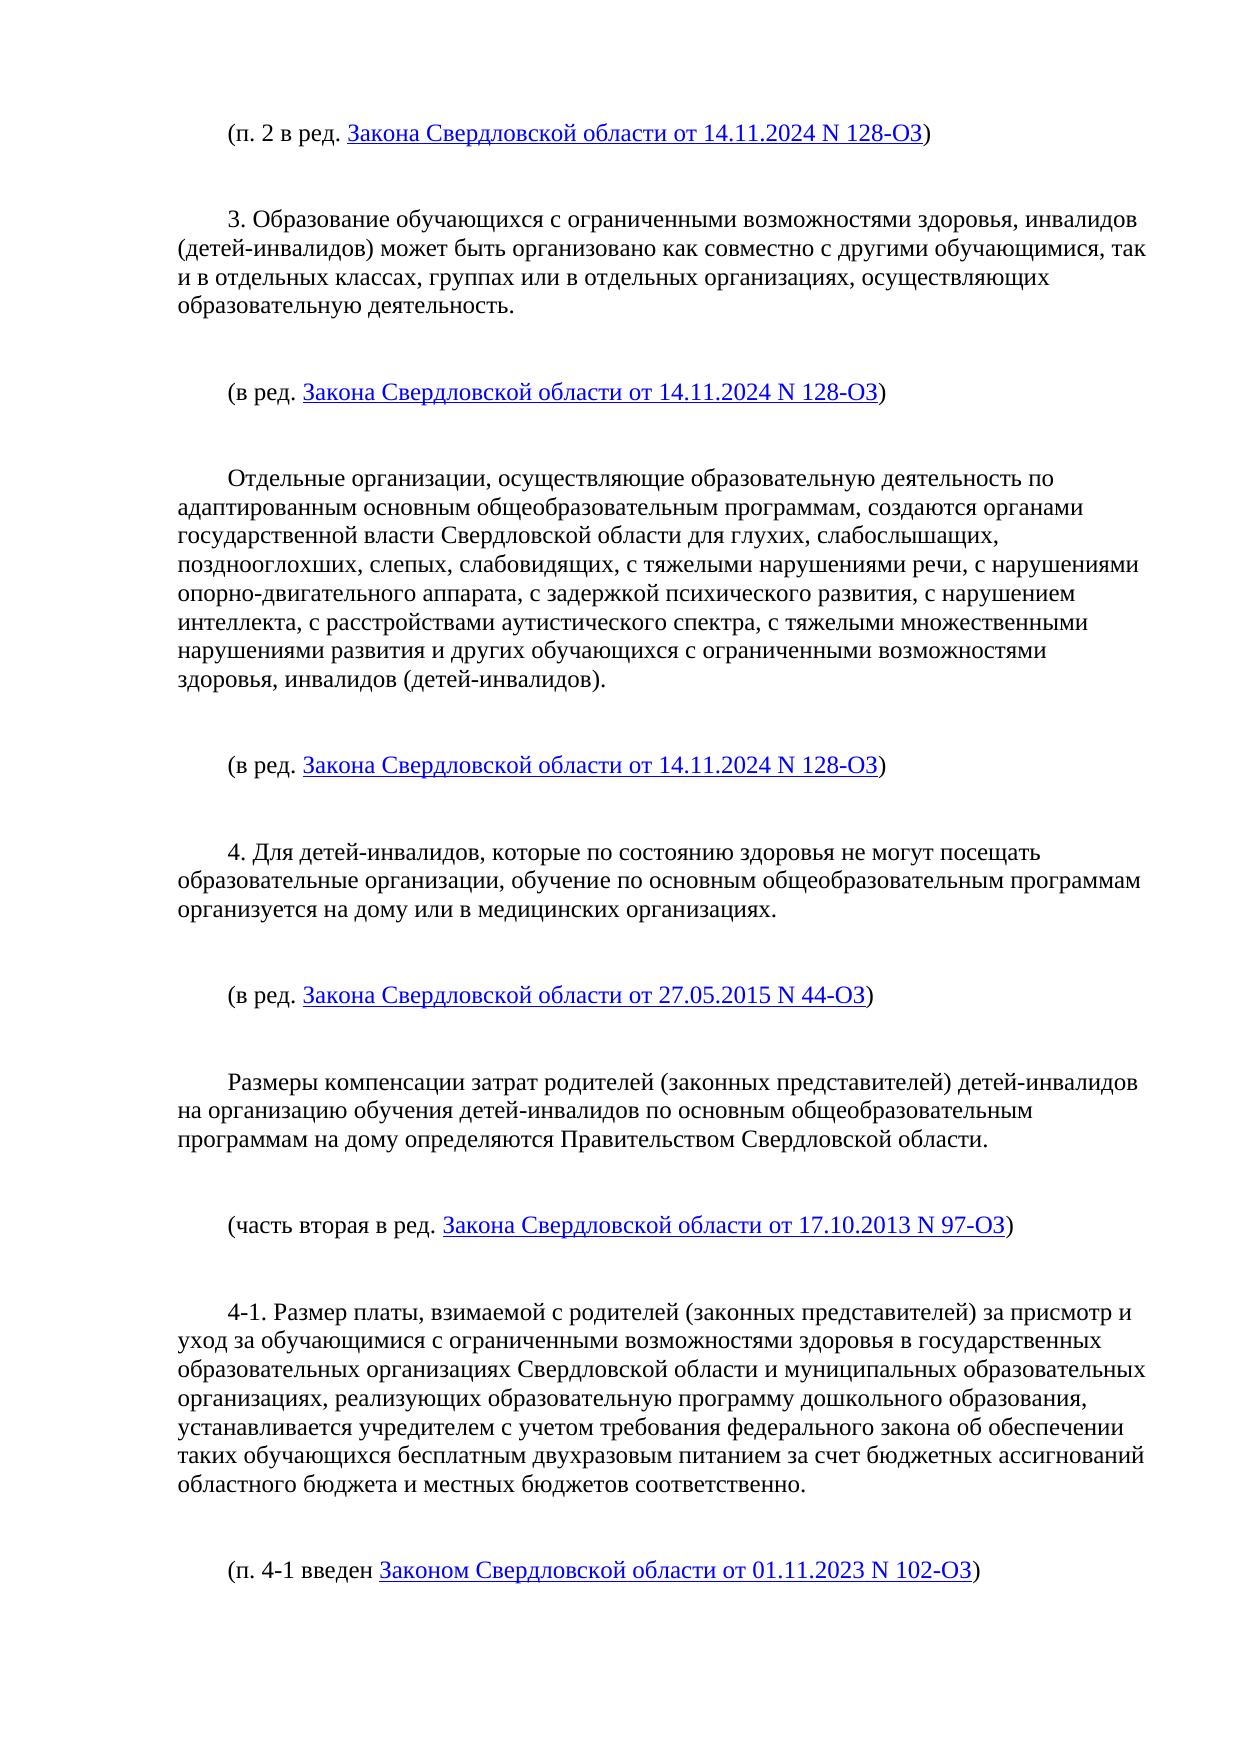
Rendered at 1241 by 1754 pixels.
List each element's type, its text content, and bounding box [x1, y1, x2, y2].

text (п. 4-1 введен Законом Свердловской области от 01.11.2023 N 102-ОЗ) [177, 1556, 1152, 1613]
text (в ред. Закона Свердловской области от 14.11.2024 N 128-ОЗ) [177, 751, 1152, 808]
text 4. Для детей-инвалидов, которые по состоянию здоровья не могут посещать образовательные организации, обучение по основным общеобразовательным программам организуется на дому или в медицинских организациях. [177, 837, 1152, 952]
text (в ред. Закона Свердловской области от 27.05.2015 N 44-ОЗ) [177, 981, 1152, 1038]
text Отдельные организации, осуществляющие образовательную деятельность по адаптированным основным общеобразовательным программам, создаются органами государственной власти Свердловской области для глухих, слабослышащих, позднооглохших, слепых, слабовидящих, с тяжелыми нарушениями речи, с нарушениями опорно-двигательного аппарата, с задержкой психического развития, с нарушением интеллекта, с расстройствами аутистического спектра, с тяжелыми множественными нарушениями развития и других обучающихся с ограниченными возможностями здоровья, инвалидов (детей-инвалидов). [177, 463, 1152, 722]
text (п. 2 в ред. Закона Свердловской области от 14.11.2024 N 128-ОЗ) [177, 118, 1152, 176]
text 4-1. Размер платы, взимаемой с родителей (законных представителей) за присмотр и уход за обучающимися с ограниченными возможностями здоровья в государственных образовательных организациях Свердловской области и муниципальных образовательных организациях, реализующих образовательную программу дошкольного образования, устанавливается учредителем с учетом требования федерального закона об обеспечении таких обучающихся бесплатным двухразовым питанием за счет бюджетных ассигнований областного бюджета и местных бюджетов соответственно. [177, 1297, 1152, 1527]
text Размеры компенсации затрат родителей (законных представителей) детей-инвалидов на организацию обучения детей-инвалидов по основным общеобразовательным программам на дому определяются Правительством Свердловской области. [177, 1067, 1152, 1182]
text 3. Образование обучающихся с ограниченными возможностями здоровья, инвалидов (детей-инвалидов) может быть организовано как совместно с другими обучающимися, так и в отдельных классах, группах или в отдельных организациях, осуществляющих образовательную деятельность. [177, 204, 1152, 348]
text (часть вторая в ред. Закона Свердловской области от 17.10.2013 N 97-ОЗ) [177, 1211, 1152, 1268]
text (в ред. Закона Свердловской области от 14.11.2024 N 128-ОЗ) [177, 377, 1152, 434]
